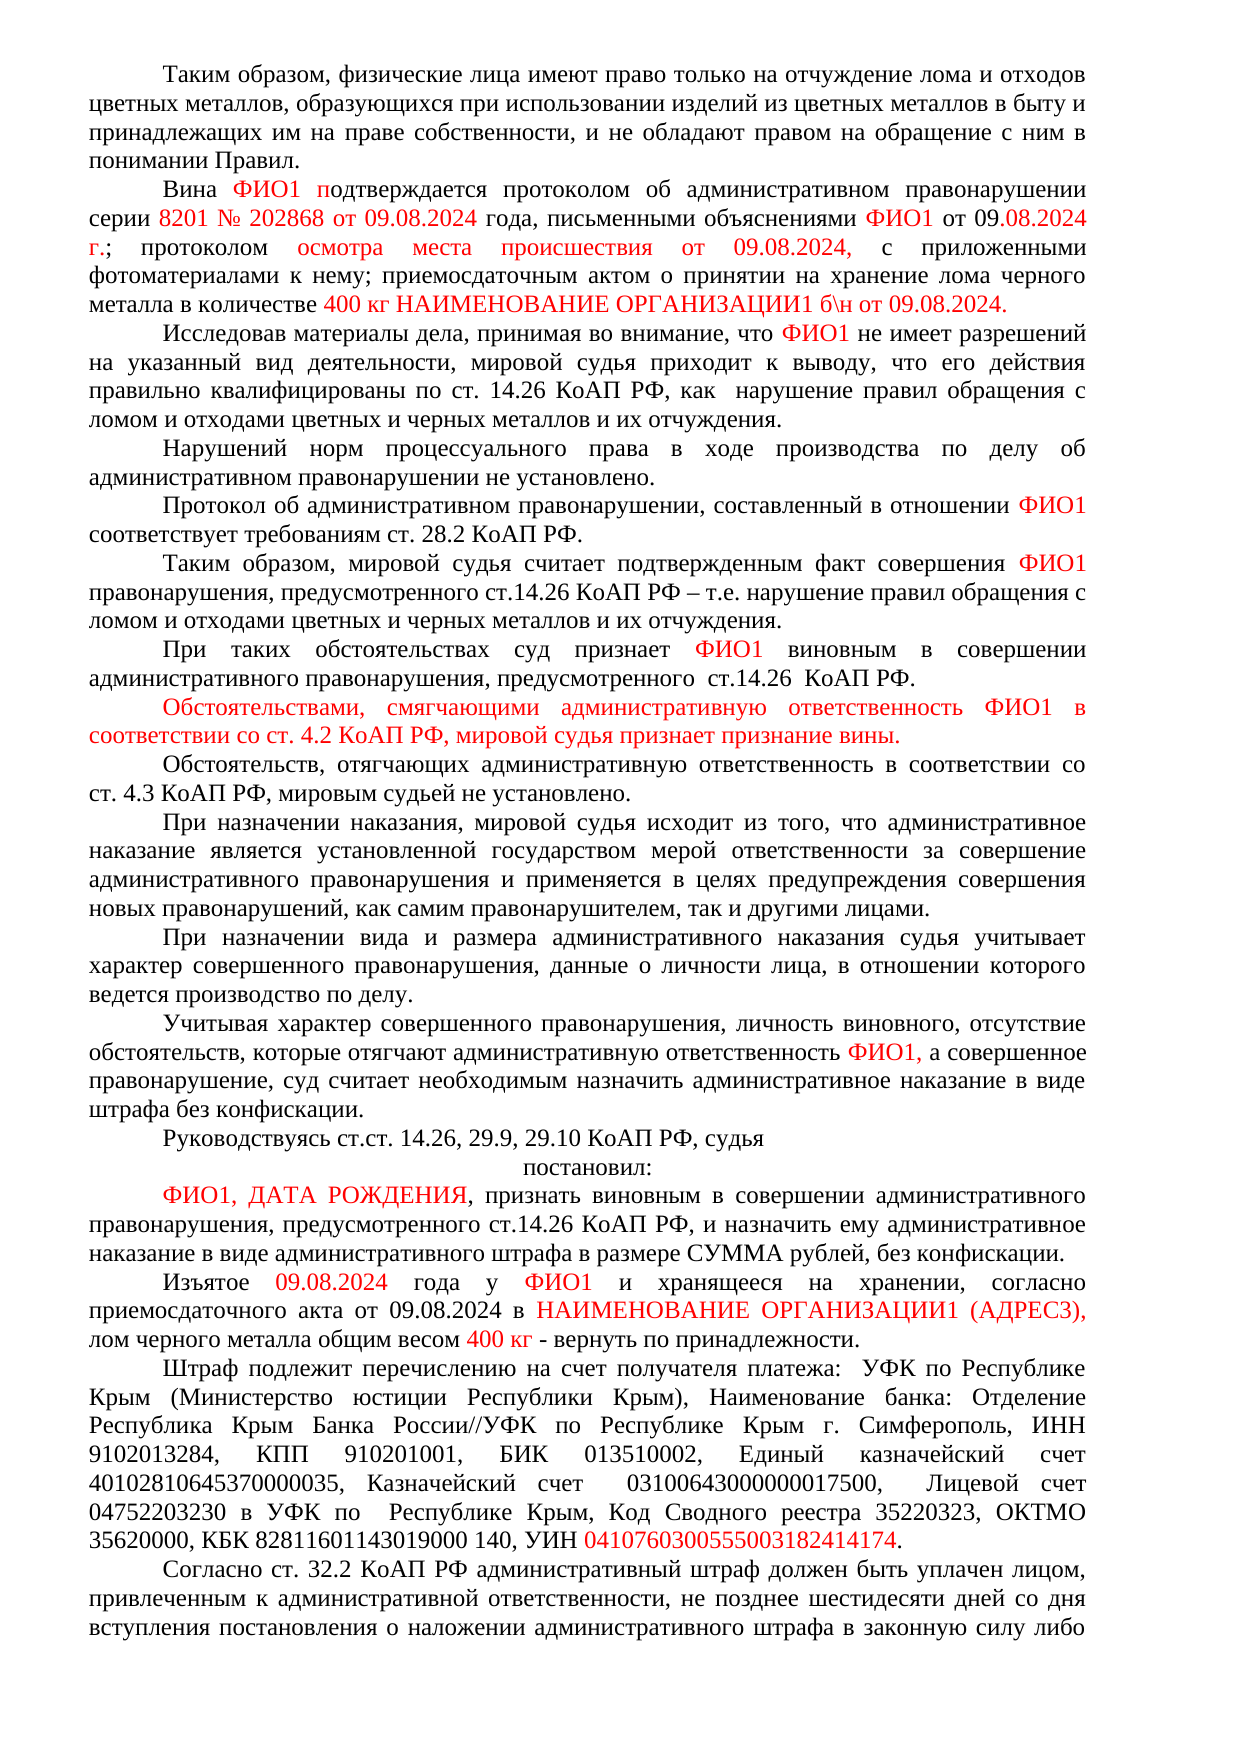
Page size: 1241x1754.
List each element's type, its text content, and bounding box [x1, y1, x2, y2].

text Исследовав материалы дела, принимая во внимание, что ФИО1 не имеет разрешений на указанный вид деятельности, мировой судья приходит к выводу, что его действия правильно квалифицированы по ст. 14.26 КоАП РФ, как нарушение правил обращения с ломом и отходами цветных и черных металлов и их отчуждения. [89, 318, 1087, 433]
text При назначении вида и размера административного наказания судья учитывает характер совершенного правонарушения, данные о личности лица, в отношении которого ведется производство по делу. [89, 922, 1087, 1008]
text Обстоятельств, отягчающих административную ответственность в соответствии со ст. 4.3 КоАП РФ, мировым судьей не установлено. [89, 749, 1087, 807]
text При назначении наказания, мировой судья исходит из того, что административное наказание является установленной государством мерой ответственности за совершение административного правонарушения и применяется в целях предупреждения совершения новых правонарушений, как самим правонарушителем, так и другими лицами. [89, 807, 1087, 922]
text ФИО1, ДАТА РОЖДЕНИЯ, признать виновным в совершении административного правонарушения, предусмотренного ст.14.26 КоАП РФ, и назначить ему административное наказание в виде административного штрафа в размере СУММА рублей, без конфискации. [89, 1180, 1087, 1267]
text Штраф подлежит перечислению на счет получателя платежа: УФК по Республике Крым (Министерство юстиции Республики Крым), Наименование банка: Отделение Республика Крым Банка России//УФК по Республике Крым г. Симферополь, ИНН 9102013284, КПП 910201001, БИК 013510002, Единый казначейский счет 40102810645370000035, Казначейский счет 03100643000000017500, Лицевой счет 04752203230 в УФК по Республике Крым, Код Сводного реестра 35220323, ОКТМО 35620000, КБК 82811601143019000 140, УИН 0410760300555003182414174. [89, 1353, 1087, 1554]
text Таким образом, физические лица имеют право только на отчуждение лома и отходов цветных металлов, образующихся при использовании изделий из цветных металлов в быту и принадлежащих им на праве собственности, и не обладают правом на обращение с ним в понимании Правил. [89, 59, 1087, 174]
text Таким образом, мировой судья считает подтвержденным факт совершения ФИО1 правонарушения, предусмотренного ст.14.26 КоАП РФ – т.е. нарушение правил обращения с ломом и отходами цветных и черных металлов и их отчуждения. [89, 548, 1087, 634]
text постановил: [89, 1152, 1087, 1180]
text Руководствуясь ст.ст. 14.26, 29.9, 29.10 КоАП РФ, судья [89, 1123, 1087, 1152]
text Учитывая характер совершенного правонарушения, личность виновного, отсутствие обстоятельств, которые отягчают административную ответственность ФИО1, а совершенное правонарушение, суд считает необходимым назначить административное наказание в виде штрафа без конфискации. [89, 1008, 1087, 1123]
text Обстоятельствами, смягчающими административную ответственность ФИО1 в соответствии со ст. 4.2 КоАП РФ, мировой судья признает признание вины. [89, 692, 1087, 749]
text Изъятое 09.08.2024 года у ФИО1 и хранящееся на хранении, согласно приемосдаточного акта от 09.08.2024 в НАИМЕНОВАНИЕ ОРГАНИЗАЦИИ1 (АДРЕС3), лом черного металла общим весом 400 кг - вернуть по принадлежности. [89, 1267, 1087, 1353]
text Протокол об административном правонарушении, составленный в отношении ФИО1 соответствует требованиям ст. 28.2 КоАП РФ. [89, 490, 1087, 548]
text Вина ФИО1 подтверждается протоколом об административном правонарушении серии 8201 № 202868 от 09.08.2024 года, письменными объяснениями ФИО1 от 09.08.2024 г.; протоколом осмотра места происшествия от 09.08.2024, с приложенными фотоматериалами к нему; приемосдаточным актом о принятии на хранение лома черного металла в количестве 400 кг НАИМЕНОВАНИЕ ОРГАНИЗАЦИИ1 б\н от 09.08.2024. [89, 174, 1087, 318]
text Нарушений норм процессуального права в ходе производства по делу об административном правонарушении не установлено. [89, 433, 1087, 490]
text При таких обстоятельствах суд признает ФИО1 виновным в совершении административного правонарушения, предусмотренного ст.14.26 КоАП РФ. [89, 634, 1087, 692]
